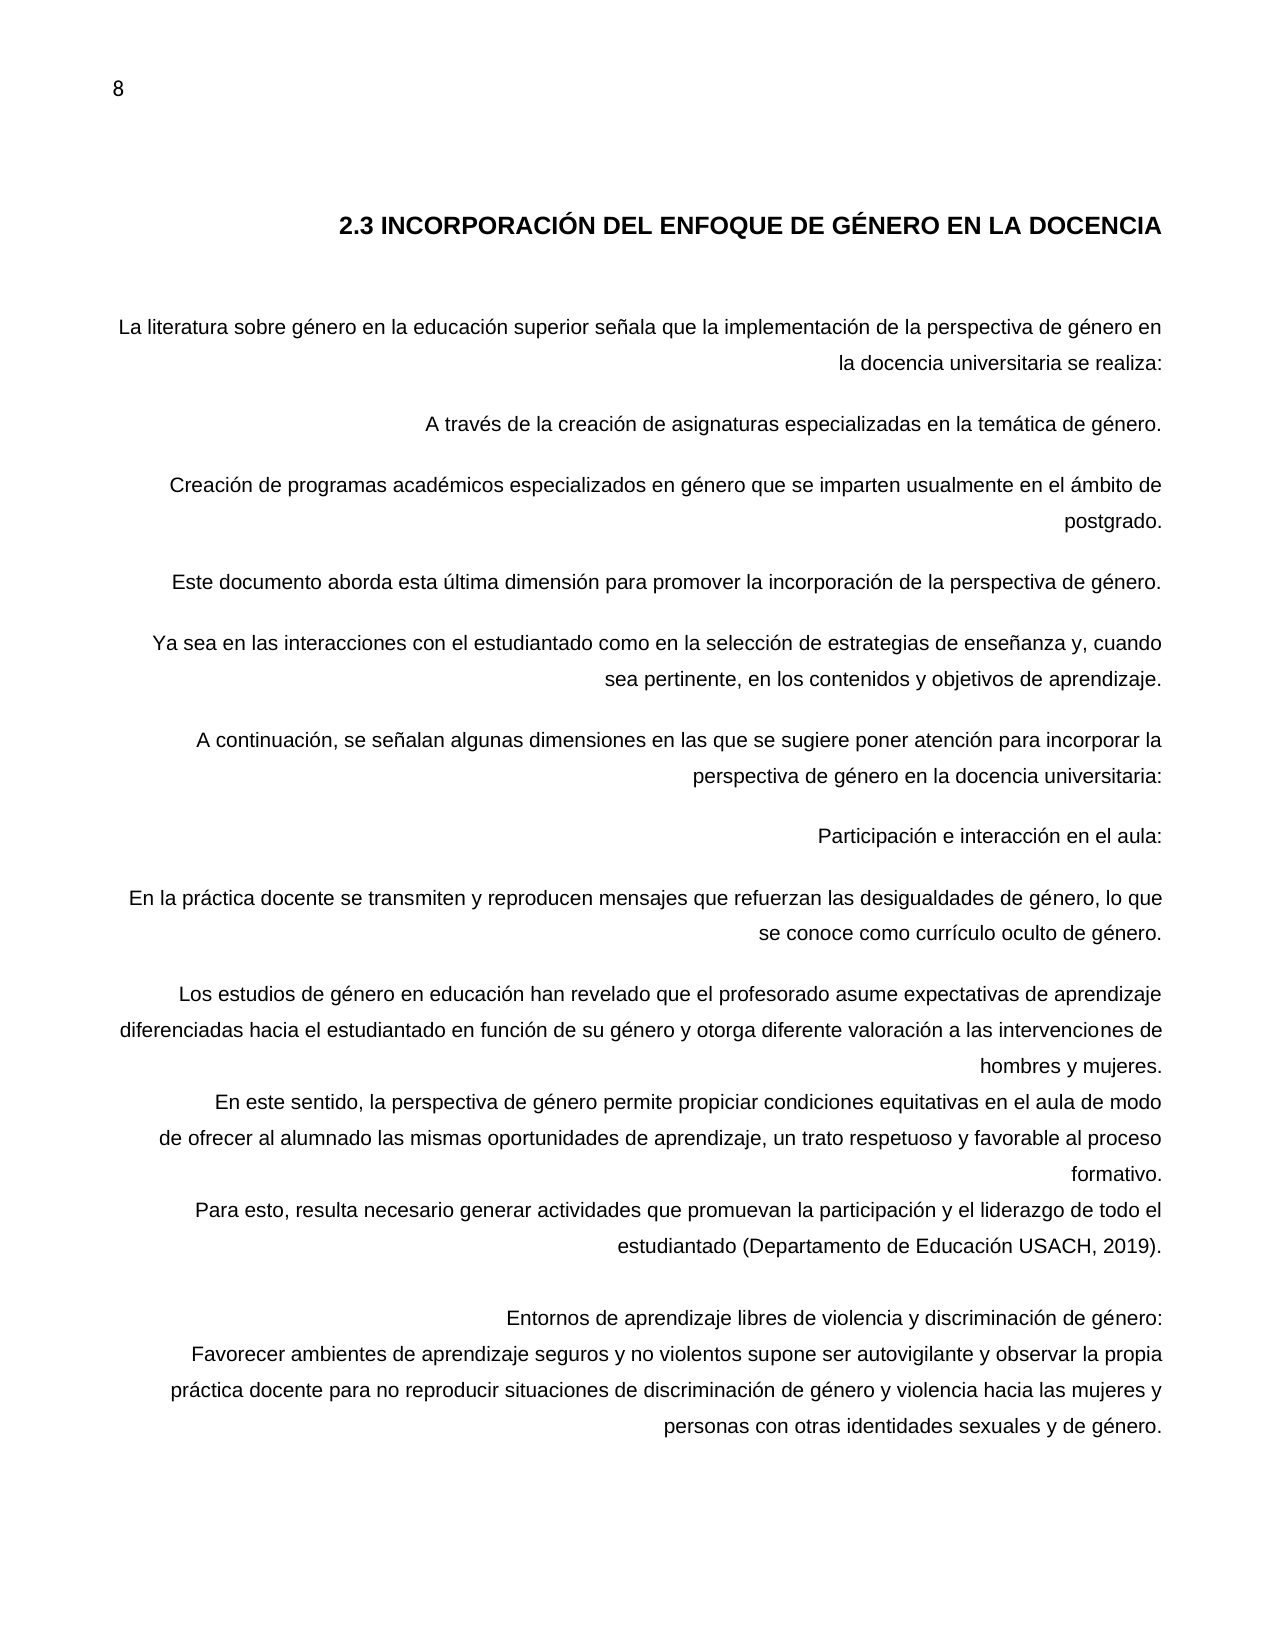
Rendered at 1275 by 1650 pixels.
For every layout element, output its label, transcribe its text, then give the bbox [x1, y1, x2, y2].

text Entornos de aprendizaje libres de violencia y discriminación de género: [112, 1306, 1162, 1329]
text Favorecer ambientes de aprendizaje seguros y no violentos supone ser autovigilante y observar la propia práctica docente para no reproducir situaciones de discriminación de género y violencia hacia las mujeres y personas con otras identidades sexuales y de género. [112, 1342, 1162, 1437]
subtitle 2.3 INCORPORACIÓN DEL ENFOQUE DE GÉNERO EN LA DOCENCIA [112, 211, 1162, 240]
text Los estudios de género en educación han revelado que el profesorado asume expectativas de aprendizaje diferenciadas hacia el estudiantado en función de su género y otorga diferente valoración a las intervenciones de hombres y mujeres. [112, 982, 1162, 1078]
text Para esto, resulta necesario generar actividades que promuevan la participación y el liderazgo de todo el estudiantado (Departamento de Educación USACH, 2019). [112, 1198, 1162, 1258]
text Ya sea en las interacciones con el estudiantado como en la selección de estrategias de enseñanza y, cuando sea pertinente, en los contenidos y objetivos de aprendizaje. [112, 631, 1162, 691]
text Este documento aborda esta última dimensión para promover la incorporación de la perspectiva de género. [112, 570, 1162, 594]
text Creación de programas académicos especializados en género que se imparten usualmente en el ámbito de postgrado. [112, 473, 1162, 533]
text La literatura sobre género en la educación superior señala que la implementación de la perspectiva de género en la docencia universitaria se realiza: [112, 315, 1162, 375]
text Participación e interacción en el aula: [112, 824, 1162, 848]
text de ofrecer al alumnado las mismas oportunidades de aprendizaje, un trato respetuoso y favorable al proceso formativo. [112, 1126, 1162, 1186]
text En este sentido, la perspectiva de género permite propiciar condiciones equitativas en el aula de modo [112, 1090, 1162, 1114]
text En la práctica docente se transmiten y reproducen mensajes que refuerzan las desigualdades de género, lo que se conoce como currículo oculto de género. [112, 885, 1162, 945]
text A continuación, se señalan algunas dimensiones en las que se sugiere poner atención para incorporar la perspectiva de género en la docencia universitaria: [112, 727, 1162, 787]
text A través de la creación de asignaturas especializadas en la temática de género. [112, 412, 1162, 436]
